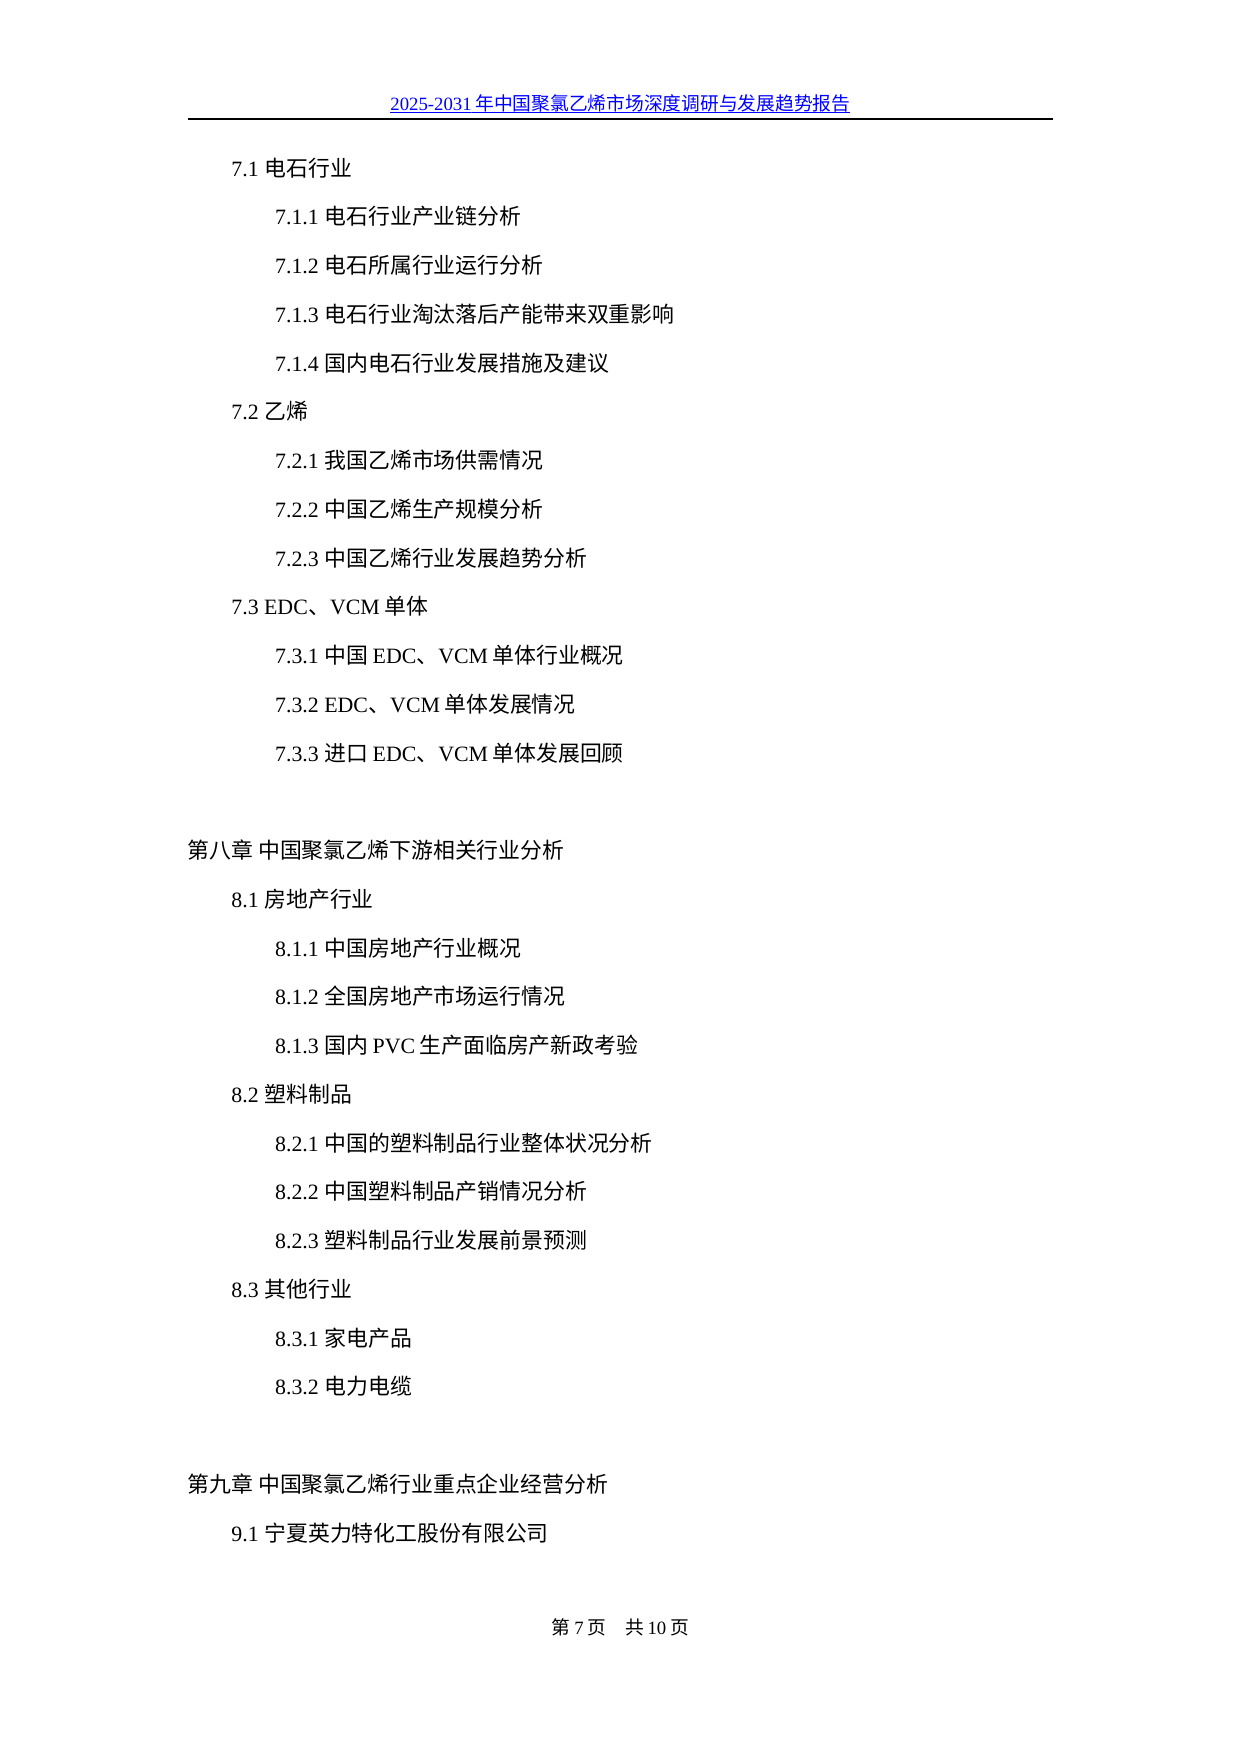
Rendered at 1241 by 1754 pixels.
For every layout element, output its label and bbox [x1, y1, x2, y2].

text [187, 150, 1053, 1548]
